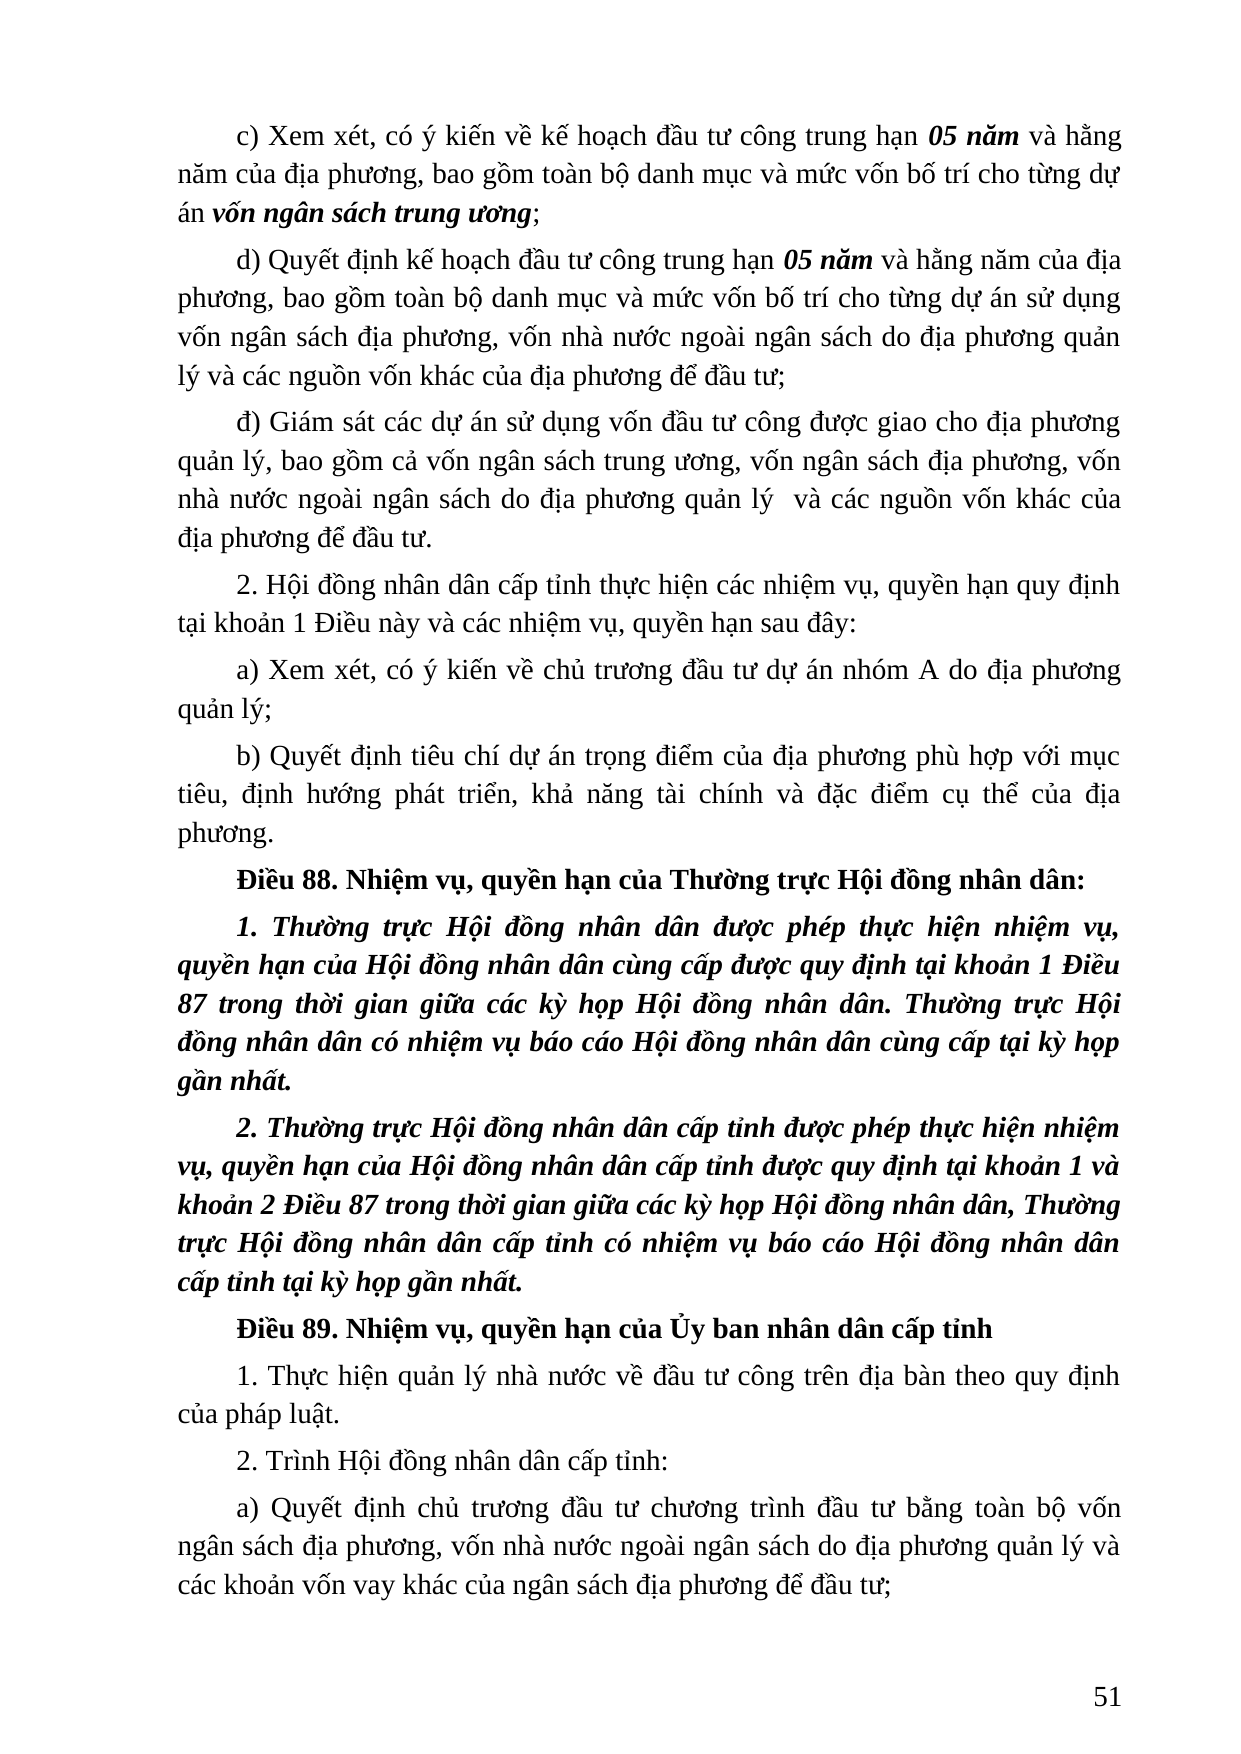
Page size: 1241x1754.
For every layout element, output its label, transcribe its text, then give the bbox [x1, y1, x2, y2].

text b) Quyết định tiêu chí dự án trọng điểm của địa phương phù hợp với mục tiêu, định hướng phát triển, khả năng tài chính và đặc điểm cụ thể của địa phương. [177, 738, 1122, 848]
text 2. Hội đồng nhân dân cấp tỉnh thực hiện các nhiệm vụ, quyền hạn quy định tại khoản 1 Điều này và các nhiệm vụ, quyền hạn sau đây: [177, 567, 1122, 639]
text Điều 88. Nhiệm vụ, quyền hạn của Thường trực Hội đồng nhân dân: [177, 862, 1122, 895]
text đ) Giám sát các dự án sử dụng vốn đầu tư công được giao cho địa phương quản lý, bao gồm cả vốn ngân sách trung ương, vốn ngân sách địa phương, vốn nhà nước ngoài ngân sách do địa phương quản lý và các nguồn vốn khác của địa phương để đầu tư. [177, 404, 1122, 554]
text c) Xem xét, có ý kiến về kế hoạch đầu tư công trung hạn 05 năm và hằng năm của địa phương, bao gồm toàn bộ danh mục và mức vốn bố trí cho từng dự án vốn ngân sách trung ương; [177, 118, 1122, 229]
text a) Xem xét, có ý kiến về chủ trương đầu tư dự án nhóm A do địa phương quản lý; [177, 652, 1122, 724]
text Điều 89. Nhiệm vụ, quyền hạn của Ủy ban nhân dân cấp tỉnh [177, 1311, 1122, 1344]
text 1. Thường trực Hội đồng nhân dân được phép thực hiện nhiệm vụ, quyền hạn của Hội đồng nhân dân cùng cấp được quy định tại khoản 1 Điều 87 trong thời gian giữa các kỳ họp Hội đồng nhân dân. Thường trực Hội đồng nhân dân có nhiệm vụ báo cáo Hội đồng nhân dân cùng cấp tại kỳ họp gần nhất. [177, 909, 1122, 1096]
text a) Quyết định chủ trương đầu tư chương trình đầu tư bằng toàn bộ vốn ngân sách địa phương, vốn nhà nước ngoài ngân sách do địa phương quản lý và các khoản vốn vay khác của ngân sách địa phương để đầu tư; [177, 1490, 1122, 1601]
text 2. Trình Hội đồng nhân dân cấp tỉnh: [177, 1443, 1122, 1477]
text 2. Thường trực Hội đồng nhân dân cấp tỉnh được phép thực hiện nhiệm vụ, quyền hạn của Hội đồng nhân dân cấp tỉnh được quy định tại khoản 1 và khoản 2 Điều 87 trong thời gian giữa các kỳ họp Hội đồng nhân dân, Thường trực Hội đồng nhân dân cấp tỉnh có nhiệm vụ báo cáo Hội đồng nhân dân cấp tỉnh tại kỳ họp gần nhất. [177, 1110, 1122, 1297]
text 1. Thực hiện quản lý nhà nước về đầu tư công trên địa bàn theo quy định của pháp luật. [177, 1358, 1122, 1430]
text d) Quyết định kế hoạch đầu tư công trung hạn 05 năm và hằng năm của địa phương, bao gồm toàn bộ danh mục và mức vốn bố trí cho từng dự án sử dụng vốn ngân sách địa phương, vốn nhà nước ngoài ngân sách do địa phương quản lý và các nguồn vốn khác của địa phương để đầu tư; [177, 242, 1122, 391]
